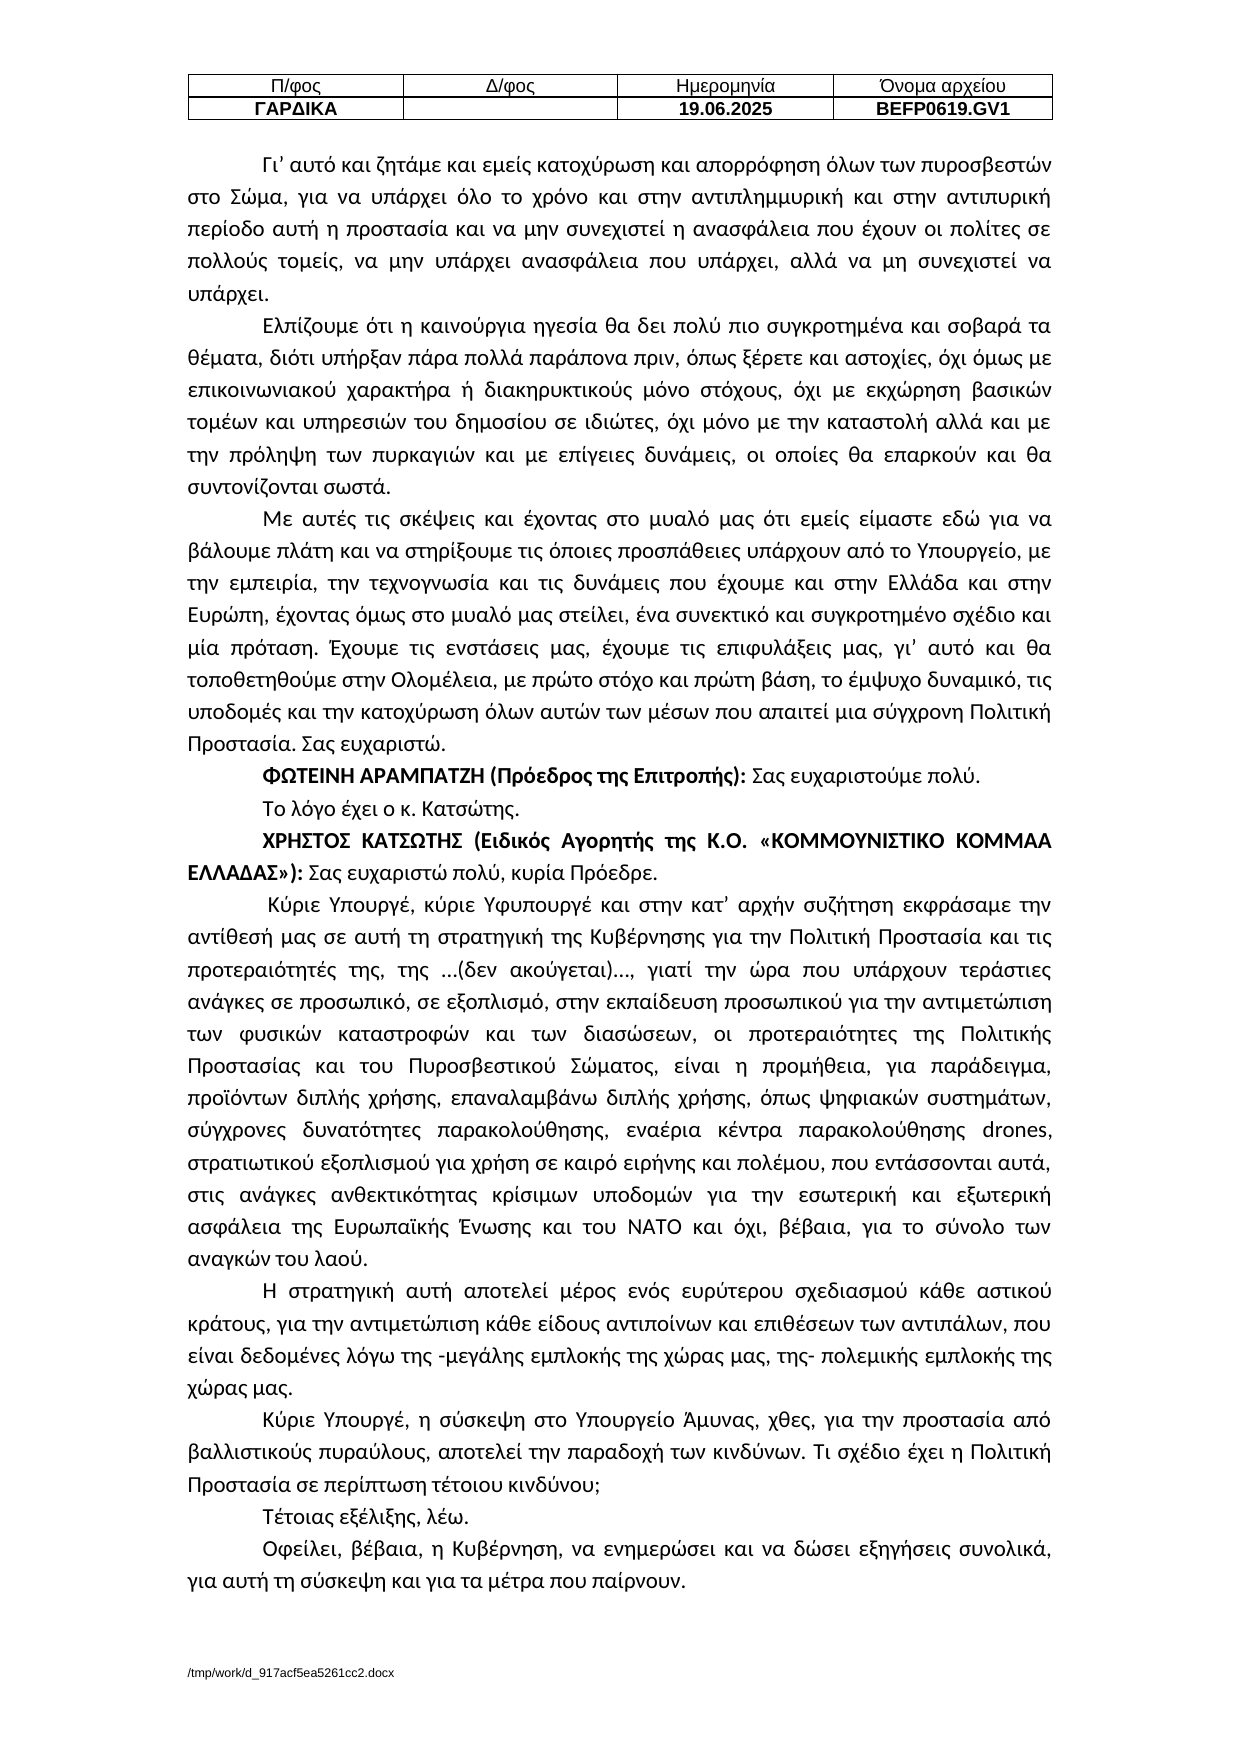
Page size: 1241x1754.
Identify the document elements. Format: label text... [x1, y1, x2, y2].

text Το λόγο έχει ο κ. Κατσώτης. [187, 794, 1053, 822]
text Με αυτές τις σκέψεις και έχοντας στο μυαλό μας ότι εμείς είμαστε εδώ για να βάλουμε πλάτη και να στηρίξουμε τις όποιες προσπάθειες υπάρχουν από το Υπουργείο, με την εμπειρία, την τεχνογνωσία και τις δυνάμεις που έχουμε και στην Ελλάδα και στην Ευρώπη, έχοντας όμως στο μυαλό μας στείλει, ένα συνεκτικό και συγκροτημένο σχέδιο και μία πρόταση. Έχουμε τις ενστάσεις μας, έχουμε τις επιφυλάξεις μας, γι’ αυτό και θα τοποθετηθούμε στην Ολομέλεια, με πρώτο στόχο και πρώτη βάση, το έμψυχο δυναμικό, τις υποδομές και την κατοχύρωση όλων αυτών των μέσων που απαιτεί μια σύγχρονη Πολιτική Προστασία. Σας ευχαριστώ. [187, 504, 1053, 757]
text Η στρατηγική αυτή αποτελεί μέρος ενός ευρύτερου σχεδιασμού κάθε αστικού κράτους, για την αντιμετώπιση κάθε είδους αντιποίνων και επιθέσεων των αντιπάλων, που είναι δεδομένες λόγω της -μεγάλης εμπλοκής της χώρας μας, της- πολεμικής εμπλοκής της χώρας μας. [187, 1277, 1053, 1401]
text ΦΩΤΕΙΝΗ ΑΡΑΜΠΑΤΖΗ (Πρόεδρος της Επιτροπής): Σας ευχαριστούμε πολύ. [187, 762, 1053, 789]
text Κύριε Υπουργέ, κύριε Υφυπουργέ και στην κατ’ αρχήν συζήτηση εκφράσαμε την αντίθεσή μας σε αυτή τη στρατηγική της Κυβέρνησης για την Πολιτική Προστασία και τις προτεραιότητές της, της …(δεν ακούγεται)…, γιατί την ώρα που υπάρχουν τεράστιες ανάγκες σε προσωπικό, σε εξοπλισμό, στην εκπαίδευση προσωπικού για την αντιμετώπιση των φυσικών καταστροφών και των διασώσεων, οι προτεραιότητες της Πολιτικής Προστασίας και του Πυροσβεστικού Σώματος, είναι η προμήθεια, για παράδειγμα, προϊόντων διπλής χρήσης, επαναλαμβάνω διπλής χρήσης, όπως ψηφιακών συστημάτων, σύγχρονες δυνατότητες παρακολούθησης, εναέρια κέντρα παρακολούθησης drones, στρατιωτικού εξοπλισμού για χρήση σε καιρό ειρήνης και πολέμου, που εντάσσονται αυτά, στις ανάγκες ανθεκτικότητας κρίσιμων υποδομών για την εσωτερική και εξωτερική ασφάλεια της Ευρωπαϊκής Ένωσης και του ΝΑΤΟ και όχι, βέβαια, για το σύνολο των αναγκών του λαού. [187, 890, 1053, 1272]
text Κύριε Υπουργέ, η σύσκεψη στο Υπουργείο Άμυνας, χθες, για την προστασία από βαλλιστικούς πυραύλους, αποτελεί την παραδοχή των κινδύνων. Τι σχέδιο έχει η Πολιτική Προστασία σε περίπτωση τέτοιου κινδύνου; [187, 1405, 1053, 1498]
text ΧΡΗΣΤΟΣ ΚΑΤΣΩΤΗΣ (Ειδικός Αγορητής της Κ.Ο. «ΚΟΜΜΟΥΝΙΣΤΙΚΟ ΚΟΜΜΑΑ ΕΛΛΑΔΑΣ»): Σας ευχαριστώ πολύ, κυρία Πρόεδρε. [187, 826, 1053, 886]
text Γι’ αυτό και ζητάμε και εμείς κατοχύρωση και απορρόφηση όλων των πυροσβεστών στο Σώμα, για να υπάρχει όλο το χρόνο και στην αντιπλημμυρική και στην αντιπυρική περίοδο αυτή η προστασία και να μην συνεχιστεί η ανασφάλεια που έχουν οι πολίτες σε πολλούς τομείς, να μην υπάρχει ανασφάλεια που υπάρχει, αλλά να μη συνεχιστεί να υπάρχει. [187, 150, 1053, 307]
text Τέτοιας εξέλιξης, λέω. [187, 1502, 1053, 1530]
text Ελπίζουμε ότι η καινούργια ηγεσία θα δει πολύ πιο συγκροτημένα και σοβαρά τα θέματα, διότι υπήρξαν πάρα πολλά παράπονα πριν, όπως ξέρετε και αστοχίες, όχι όμως με επικοινωνιακού χαρακτήρα ή διακηρυκτικούς μόνο στόχους, όχι με εκχώρηση βασικών τομέων και υπηρεσιών του δημοσίου σε ιδιώτες, όχι μόνο με την καταστολή αλλά και με την πρόληψη των πυρκαγιών και με επίγειες δυνάμεις, οι οποίες θα επαρκούν και θα συντονίζονται σωστά. [187, 311, 1053, 500]
text Οφείλει, βέβαια, η Κυβέρνηση, να ενημερώσει και να δώσει εξηγήσεις συνολικά, για αυτή τη σύσκεψη και για τα μέτρα που παίρνουν. [187, 1534, 1053, 1594]
